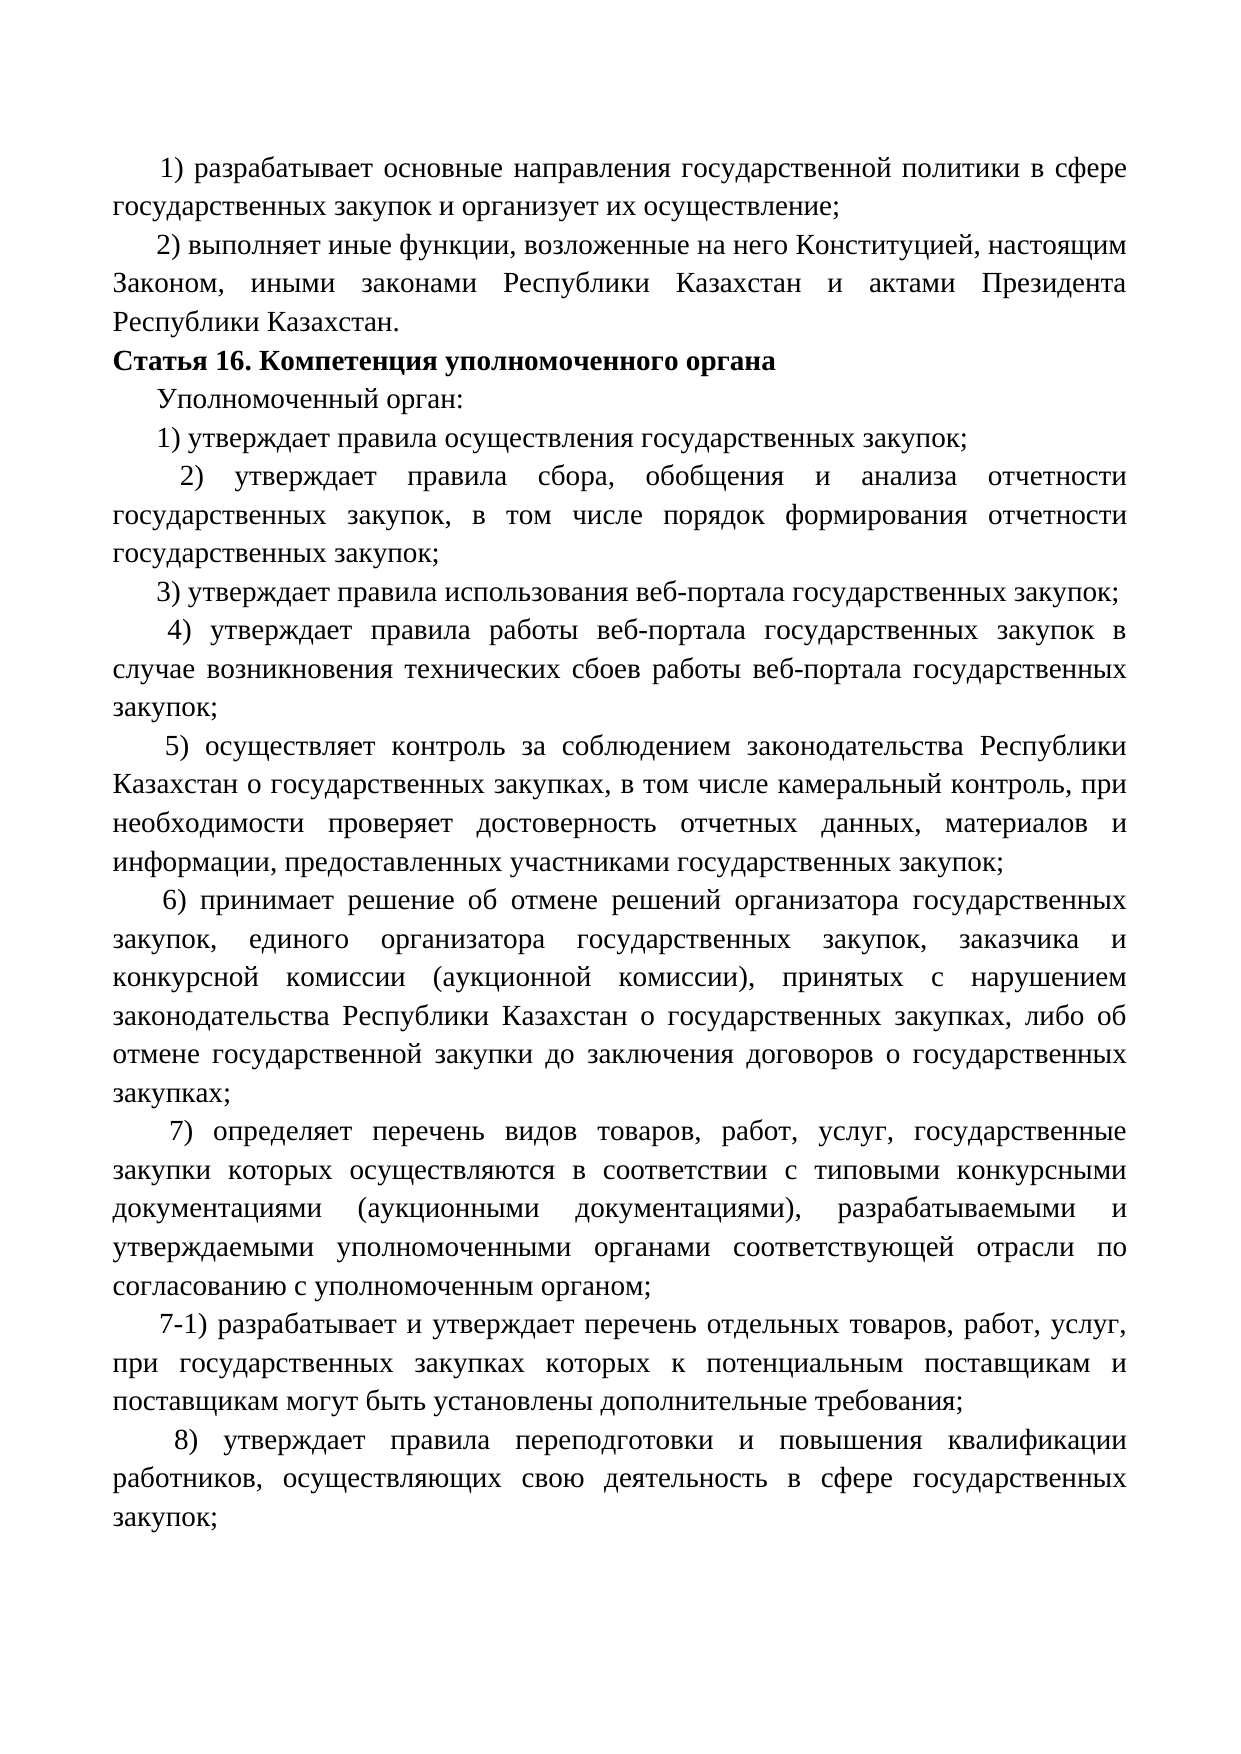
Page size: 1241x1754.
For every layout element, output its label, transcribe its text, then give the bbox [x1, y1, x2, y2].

text 6) принимает решение об отмене решений организатора государственных закупок, единого организатора государственных закупок, заказчика и конкурсной комиссии (аукционной комиссии), принятых с нарушением законодательства Республики Казахстан о государственных закупках, либо об отмене государственной закупки до заключения договоров о государственных закупках; [112, 882, 1128, 1108]
text Статья 16. Компетенция уполномоченного органа [112, 343, 1128, 376]
text 1) разрабатывает основные направления государственной политики в сфере государственных закупок и организует их осуществление; [112, 150, 1128, 222]
text 8) утверждает правила переподготовки и повышения квалификации работников, осуществляющих свою деятельность в сфере государственных закупок; [112, 1422, 1128, 1532]
text 7-1) разрабатывает и утверждает перечень отдельных товаров, работ, услуг, при государственных закупках которых к потенциальным поставщикам и поставщикам могут быть установлены дополнительные требования; [112, 1306, 1128, 1417]
text 4) утверждает правила работы веб-портала государственных закупок в случае возникновения технических сбоев работы веб-портала государственных закупок; [112, 612, 1128, 723]
text 5) осуществляет контроль за соблюдением законодательства Республики Казахстан о государственных закупках, в том числе камеральный контроль, при необходимости проверяет достоверность отчетных данных, материалов и информации, предоставленных участниками государственных закупок; [112, 728, 1128, 877]
text 1) утверждает правила осуществления государственных закупок; [112, 420, 1128, 453]
text 3) утверждает правила использования веб-портала государственных закупок; [112, 574, 1128, 607]
text 2) утверждает правила сбора, обобщения и анализа отчетности государственных закупок, в том числе порядок формирования отчетности государственных закупок; [112, 458, 1128, 569]
text Уполномоченный орган: [112, 381, 1128, 415]
text 2) выполняет иные функции, возложенные на него Конституцией, настоящим Законом, иными законами Республики Казахстан и актами Президента Республики Казахстан. [112, 227, 1128, 338]
text 7) определяет перечень видов товаров, работ, услуг, государственные закупки которых осуществляются в соответствии с типовыми конкурсными документациями (аукционными документациями), разрабатываемыми и утверждаемыми уполномоченными органами соответствующей отрасли по согласованию с уполномоченным органом; [112, 1113, 1128, 1301]
